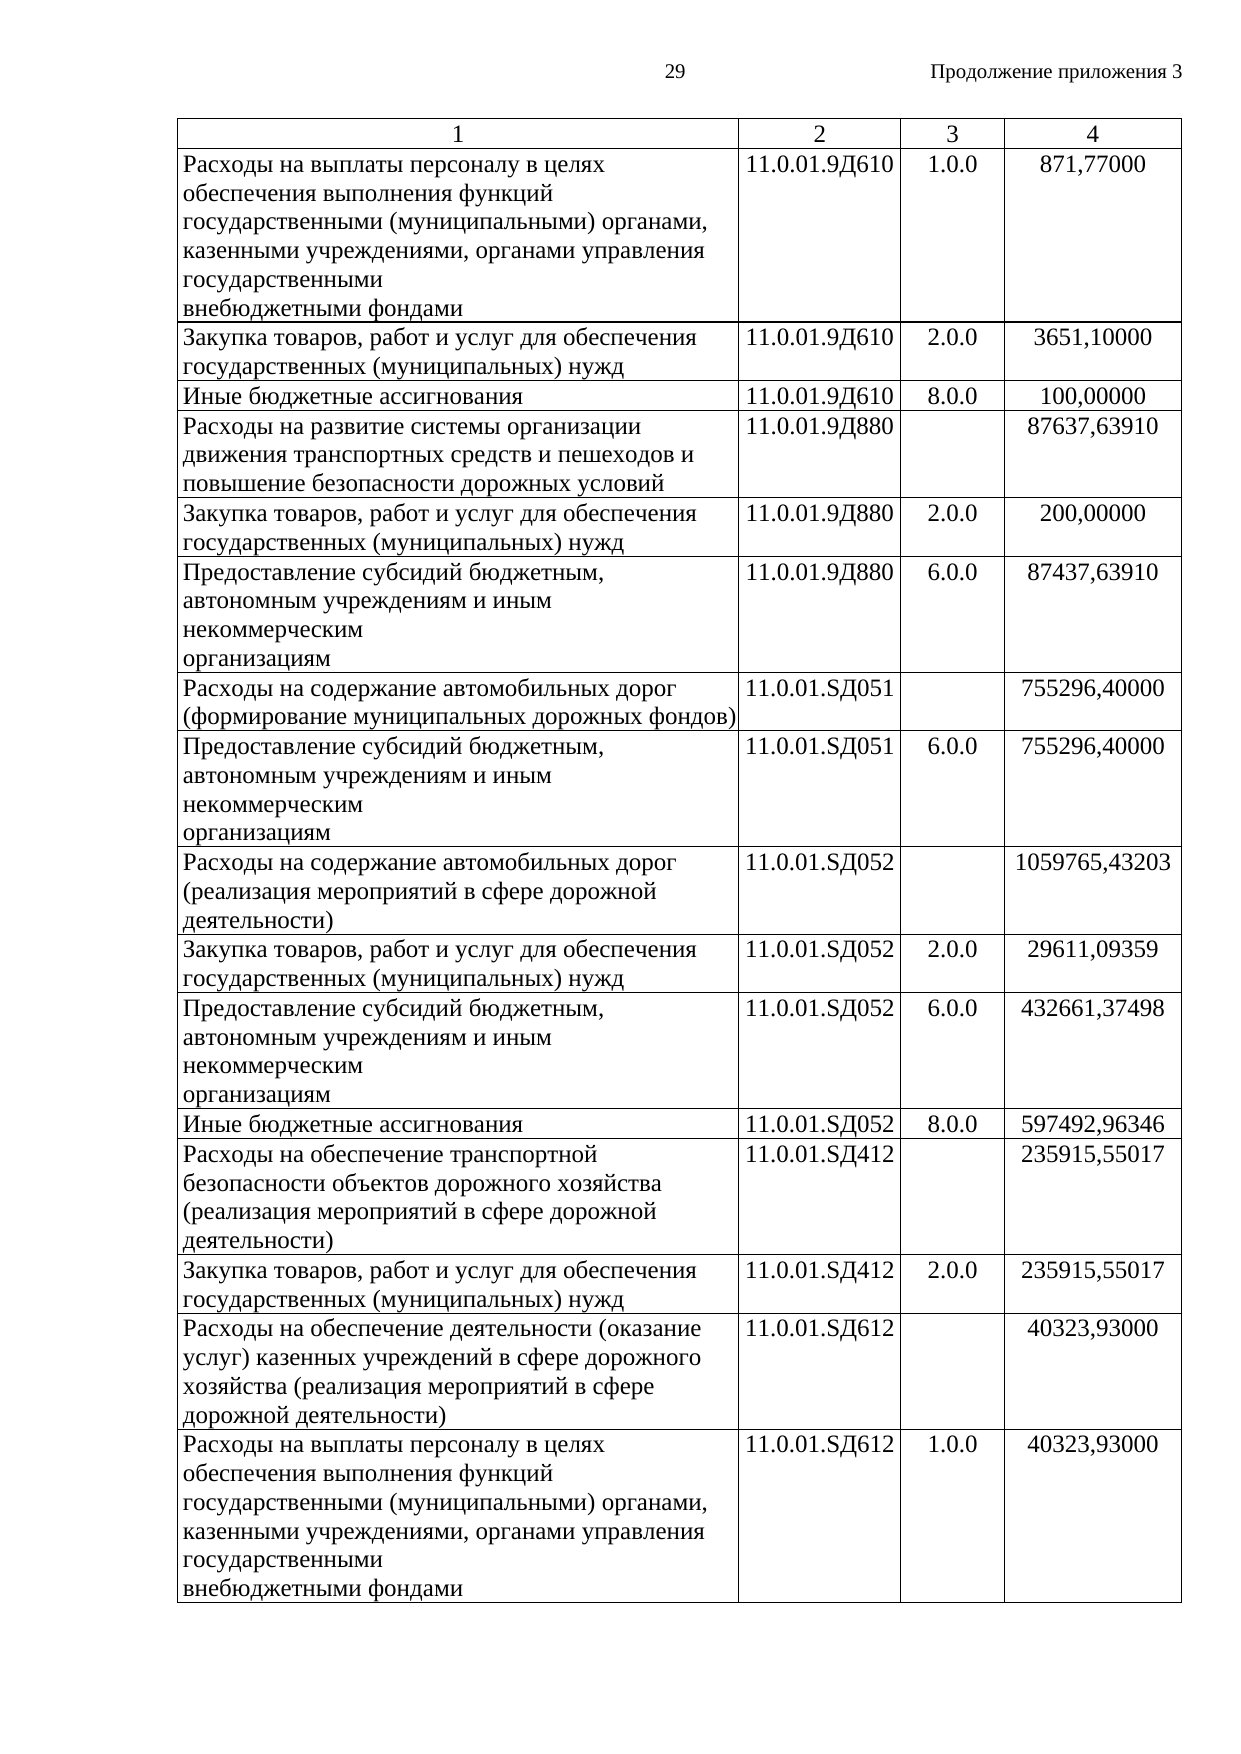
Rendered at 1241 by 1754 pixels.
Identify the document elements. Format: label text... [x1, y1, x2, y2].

table_cell 11.0.01.9Д880 [739, 498, 900, 556]
table_cell 8.0.0 [901, 381, 1004, 410]
table_header 1 [178, 119, 738, 148]
table_cell Иные бюджетные ассигнования [178, 1109, 738, 1138]
table_header 2 [739, 119, 900, 148]
table_cell 40323,93000 [1005, 1314, 1181, 1428]
table_cell [901, 847, 1004, 933]
table_cell 6.0.0 [901, 731, 1004, 846]
table_cell [901, 411, 1004, 497]
table_cell 11.0.01.9Д610 [739, 381, 900, 410]
table_cell 11.0.01.SД412 [739, 1255, 900, 1312]
table_cell Расходы на обеспечение транспортной безопасности объектов дорожного хозяйства (реализация мероприятий в сфере дорожной деятельности) [178, 1139, 738, 1254]
table_cell 40323,93000 [1005, 1430, 1181, 1602]
table_cell Расходы на выплаты персоналу в целях обеспечения выполнения функций государственными (муниципальными) органами, казенными учреждениями, органами управления государственными внебюджетными фондами [178, 1430, 738, 1602]
table_cell 235915,55017 [1005, 1255, 1181, 1312]
table_cell 11.0.01.9Д610 [739, 323, 900, 380]
table_cell 755296,40000 [1005, 673, 1181, 730]
table_cell 11.0.01.9Д610 [739, 149, 900, 321]
table_cell Расходы на содержание автомобильных дорог (формирование муниципальных дорожных фондов) [178, 673, 738, 730]
table_cell [901, 1139, 1004, 1254]
table_cell 11.0.01.SД612 [739, 1430, 900, 1602]
table_cell Закупка товаров, работ и услуг для обеспечения государственных (муниципальных) нужд [178, 323, 738, 380]
table_cell 597492,96346 [1005, 1109, 1181, 1138]
table_cell 87637,63910 [1005, 411, 1181, 497]
table_cell 200,00000 [1005, 498, 1181, 556]
table_cell 11.0.01.SД412 [739, 1139, 900, 1254]
table_cell 1.0.0 [901, 1430, 1004, 1602]
table_cell 6.0.0 [901, 993, 1004, 1108]
table_cell 11.0.01.SД051 [739, 731, 900, 846]
table_cell 87437,63910 [1005, 557, 1181, 672]
table_cell 755296,40000 [1005, 731, 1181, 846]
table_cell 11.0.01.SД051 [739, 673, 900, 730]
table_cell 100,00000 [1005, 381, 1181, 410]
table_cell 11.0.01.SД052 [739, 847, 900, 933]
table_cell 11.0.01.SД052 [739, 993, 900, 1108]
table_cell [901, 1314, 1004, 1428]
table_cell Расходы на выплаты персоналу в целях обеспечения выполнения функций государственными (муниципальными) органами, казенными учреждениями, органами управления государственными внебюджетными фондами [178, 149, 738, 321]
table_cell 29611,09359 [1005, 935, 1181, 992]
table_cell Закупка товаров, работ и услуг для обеспечения государственных (муниципальных) нужд [178, 935, 738, 992]
table_cell 11.0.01.SД052 [739, 935, 900, 992]
table_cell Закупка товаров, работ и услуг для обеспечения государственных (муниципальных) нужд [178, 1255, 738, 1312]
table_cell Расходы на содержание автомобильных дорог (реализация мероприятий в сфере дорожной деятельности) [178, 847, 738, 933]
table_cell Иные бюджетные ассигнования [178, 381, 738, 410]
table_header 4 [1005, 119, 1181, 148]
table_cell Расходы на развитие системы организации движения транспортных средств и пешеходов и повышение безопасности дорожных условий [178, 411, 738, 497]
table_cell 2.0.0 [901, 935, 1004, 992]
table_cell 11.0.01.SД612 [739, 1314, 900, 1428]
table_cell 871,77000 [1005, 149, 1181, 321]
table_cell 2.0.0 [901, 1255, 1004, 1312]
table_cell 3651,10000 [1005, 323, 1181, 380]
table_cell 1.0.0 [901, 149, 1004, 321]
table_cell 11.0.01.SД052 [739, 1109, 900, 1138]
table_cell Предоставление субсидий бюджетным, автономным учреждениям и иным некоммерческим организациям [178, 993, 738, 1108]
table_cell Предоставление субсидий бюджетным, автономным учреждениям и иным некоммерческим организациям [178, 557, 738, 672]
table_cell 8.0.0 [901, 1109, 1004, 1138]
table_cell 1059765,43203 [1005, 847, 1181, 933]
table_cell 2.0.0 [901, 498, 1004, 556]
table_cell [901, 673, 1004, 730]
table_header 3 [901, 119, 1004, 148]
table_cell 6.0.0 [901, 557, 1004, 672]
table_cell 235915,55017 [1005, 1139, 1181, 1254]
table_cell 11.0.01.9Д880 [739, 557, 900, 672]
table_cell Расходы на обеспечение деятельности (оказание услуг) казенных учреждений в сфере дорожного хозяйства (реализация мероприятий в сфере дорожной деятельности) [178, 1314, 738, 1428]
table_cell Закупка товаров, работ и услуг для обеспечения государственных (муниципальных) нужд [178, 498, 738, 556]
table_cell Предоставление субсидий бюджетным, автономным учреждениям и иным некоммерческим организациям [178, 731, 738, 846]
table_cell 11.0.01.9Д880 [739, 411, 900, 497]
table_cell 2.0.0 [901, 323, 1004, 380]
table_cell 432661,37498 [1005, 993, 1181, 1108]
